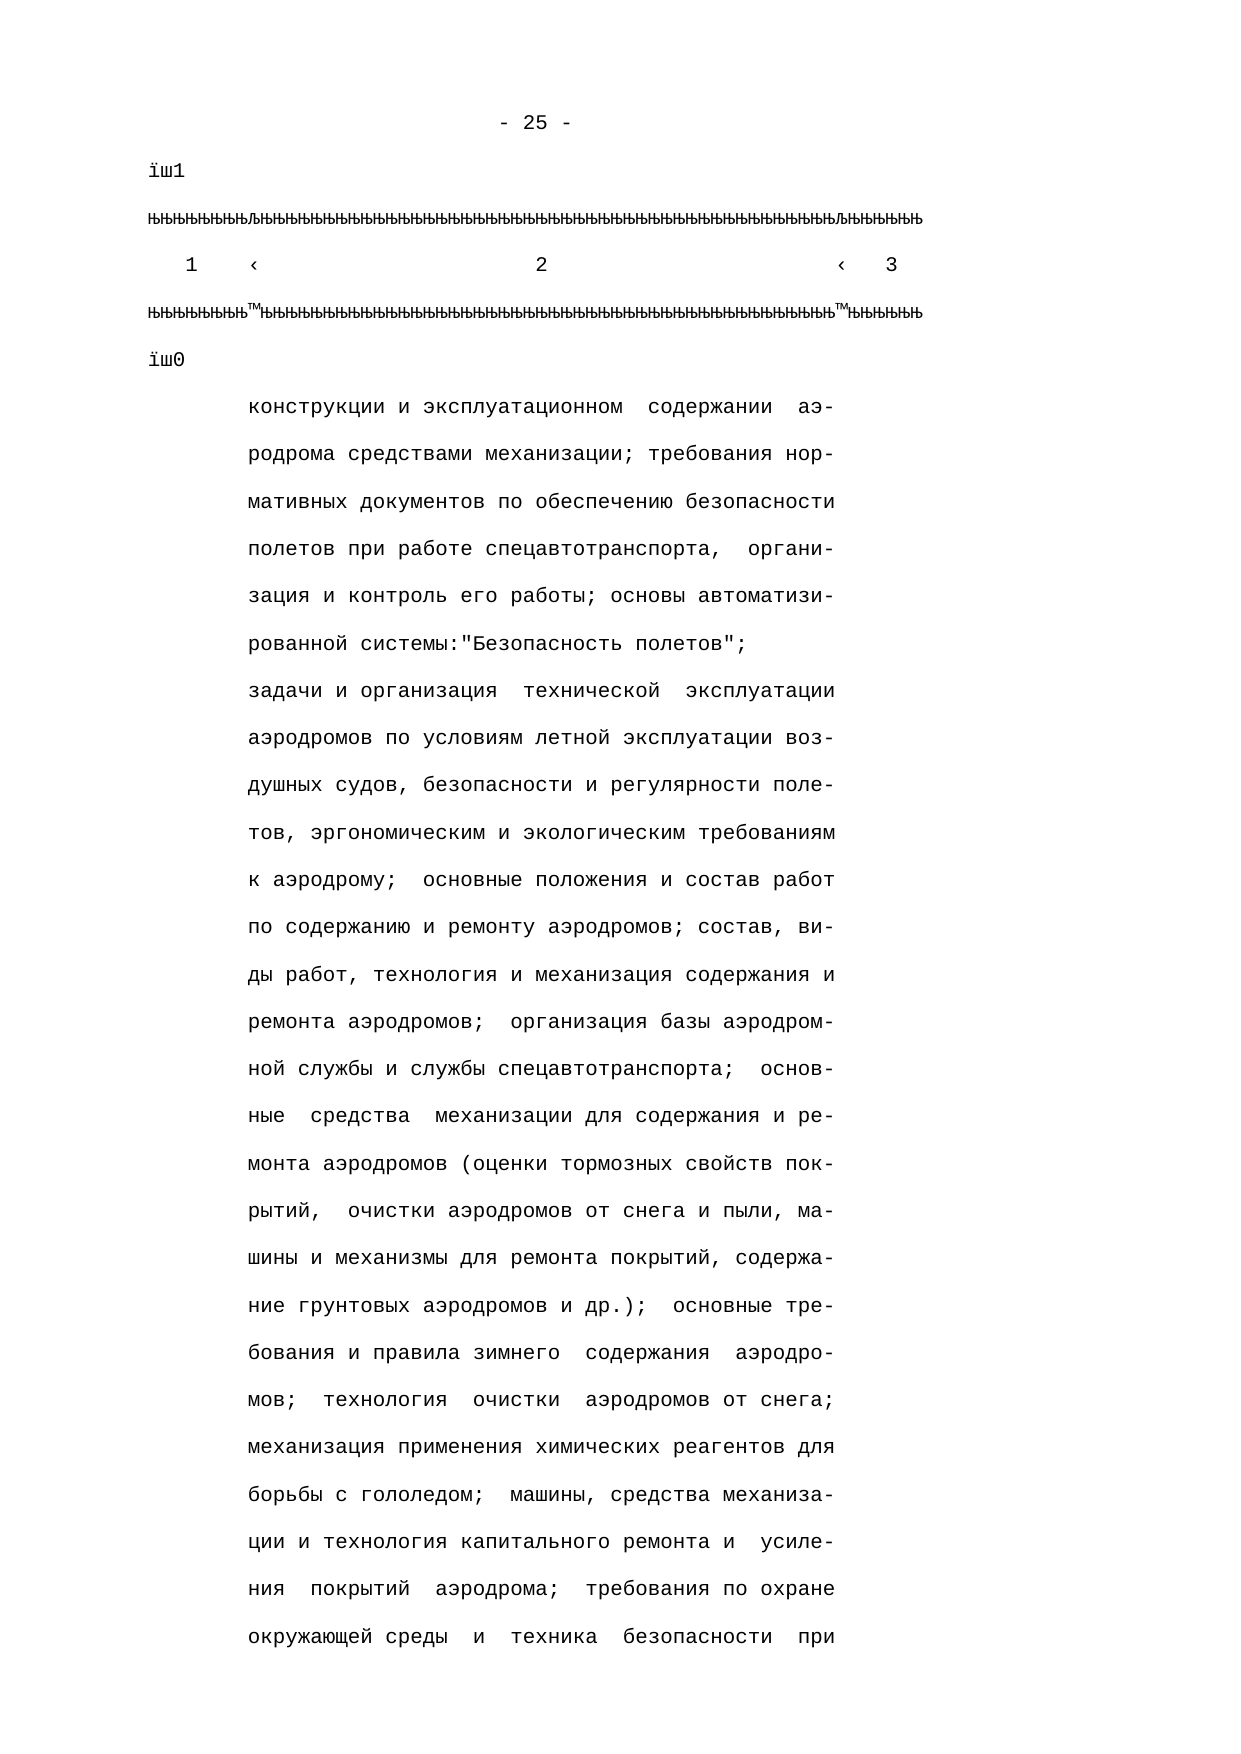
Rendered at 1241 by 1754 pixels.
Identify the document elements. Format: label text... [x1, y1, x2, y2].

text рытий, очистки аэродромов от снега и пыли, ма- [148, 1200, 1152, 1224]
text механизация применения химических реагентов для [148, 1436, 1152, 1460]
text к аэродрому; основные положения и состав работ [148, 869, 1152, 893]
text їш0 [148, 349, 1152, 372]
text шины и механизмы для ремонта покрытий, содержа- [148, 1247, 1152, 1271]
text аэродромов по условиям летной эксплуатации воз- [148, 727, 1152, 751]
text њњњњњњњњ™њњњњњњњњњњњњњњњњњњњњњњњњњњњњњњњњњњњњњњњњњњњњњњ™њњњњњњ [148, 301, 1152, 325]
text полетов при работе спецавтотранспорта, органи- [148, 538, 1152, 562]
text ды работ, технология и механизация содержания и [148, 963, 1152, 987]
text ремонта аэродромов; организация базы аэродром- [148, 1011, 1152, 1034]
text зация и контроль его работы; основы автоматизи- [148, 585, 1152, 609]
text по содержанию и ремонту аэродромов; состав, ви- [148, 916, 1152, 940]
text ной службы и службы спецавтотранспорта; основ- [148, 1058, 1152, 1082]
text родрома средствами механизации; требования нор- [148, 443, 1152, 467]
text бования и правила зимнего содержания аэродро- [148, 1342, 1152, 1366]
text борьбы с гололедом; машины, средства механиза- [148, 1484, 1152, 1507]
text мов; технология очистки аэродромов от снега; [148, 1389, 1152, 1413]
text тов, эргономическим и экологическим требованиям [148, 822, 1152, 845]
text ния покрытий аэродрома; требования по охране [148, 1578, 1152, 1602]
text мативных документов по обеспечению безопасности [148, 491, 1152, 514]
text задачи и организация технической эксплуатации [148, 680, 1152, 703]
text конструкции и эксплуатационном содержании аэ- [148, 396, 1152, 420]
text ные средства механизации для содержания и ре- [148, 1105, 1152, 1129]
text душных судов, безопасности и регулярности поле- [148, 774, 1152, 798]
text монта аэродромов (оценки тормозных свойств пок- [148, 1153, 1152, 1176]
text њњњњњњњњљњњњњњњњњњњњњњњњњњњњњњњњњњњњњњњњњњњњњњњњњњњњњњњљњњњњњњ [148, 207, 1152, 231]
text ние грунтовых аэродромов и др.); основные тре- [148, 1294, 1152, 1318]
text 1 ‹ 2 ‹ 3 [148, 254, 1152, 278]
text ции и технология капитального ремонта и усиле- [148, 1531, 1152, 1555]
text рованной системы:"Безопасность полетов"; [148, 632, 1152, 656]
text окружающей среды и техника безопасности при [148, 1626, 1152, 1649]
text їш1 [148, 159, 1152, 183]
text - 25 - [148, 112, 1152, 136]
